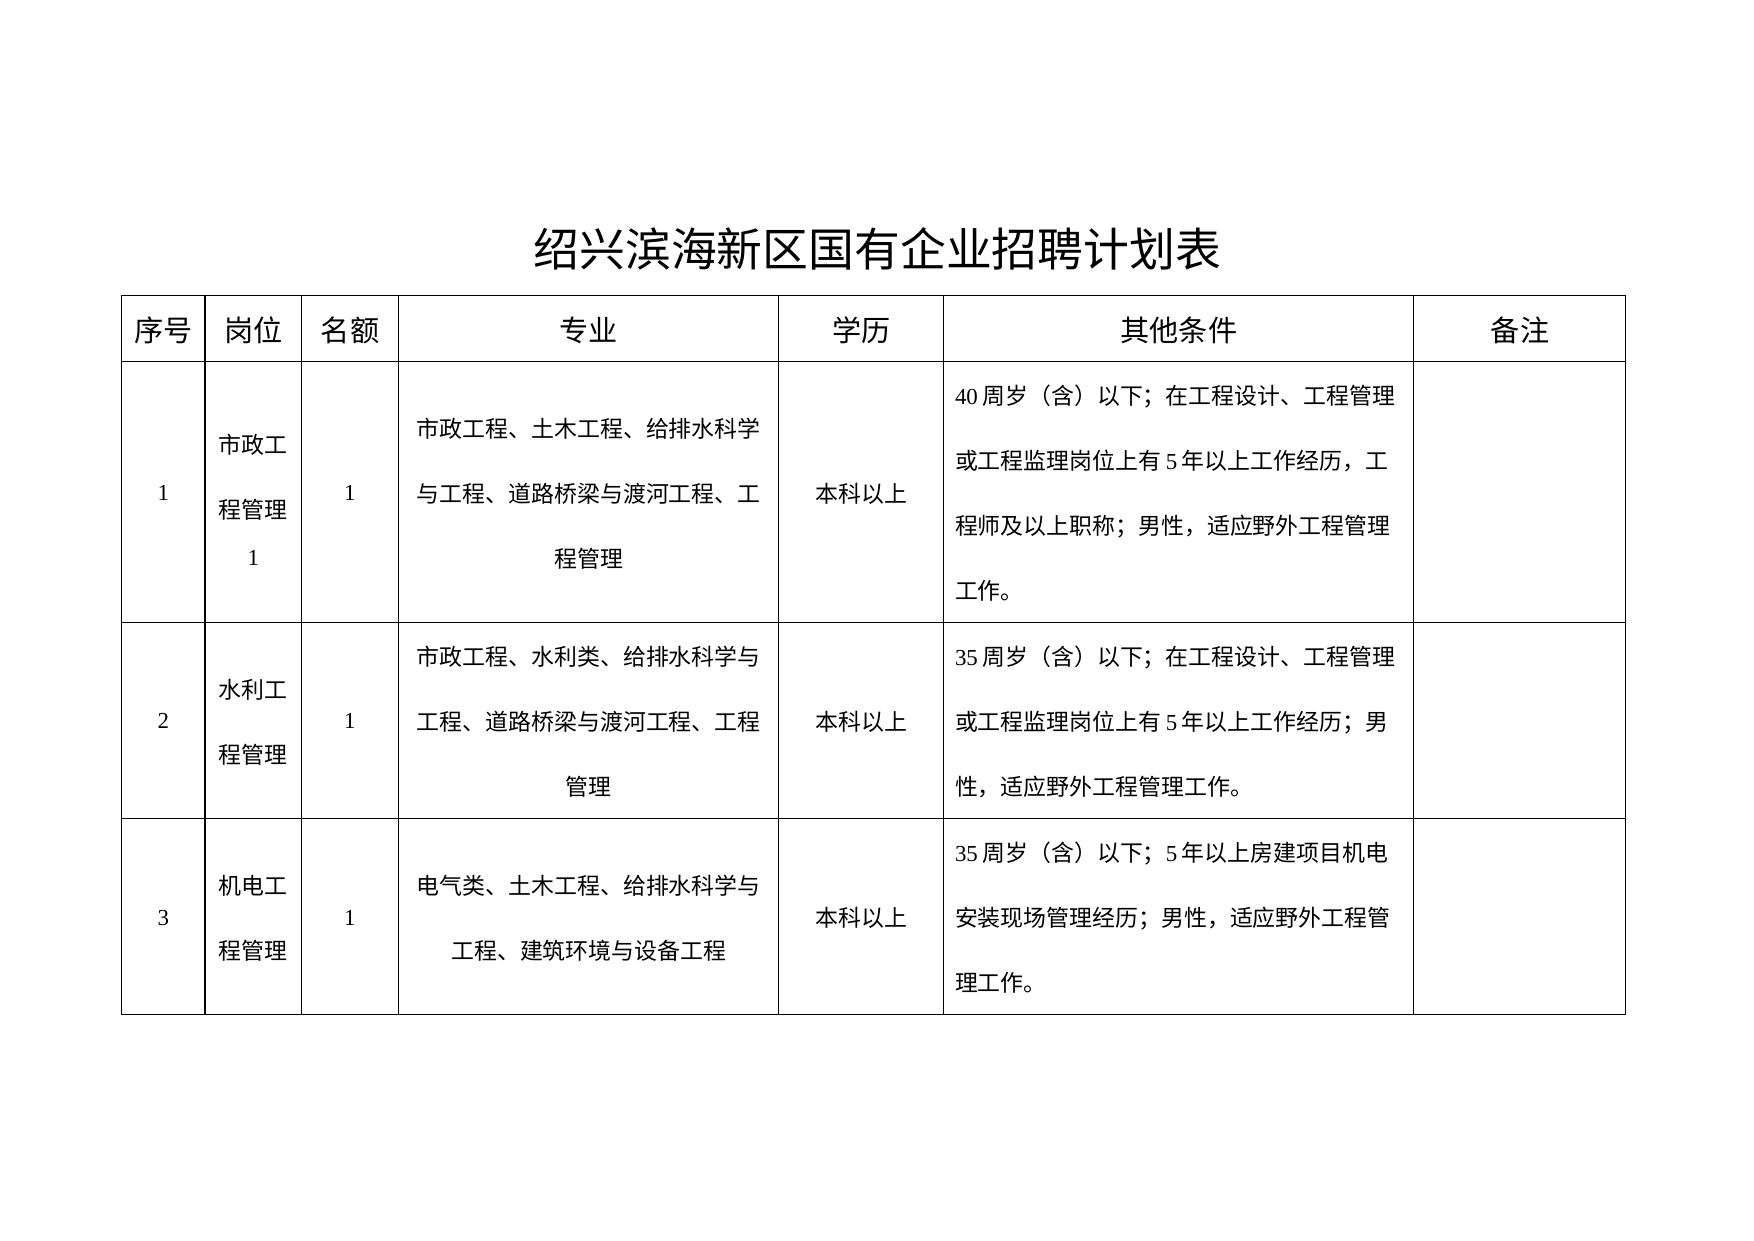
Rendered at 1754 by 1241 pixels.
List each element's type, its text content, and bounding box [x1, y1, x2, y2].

table_cell 电气类、土木工程、给排水科学与工程、建筑环境与设备工程 [399, 819, 778, 1014]
table_cell 1 [302, 819, 398, 1014]
table_cell 3 [122, 819, 204, 1014]
table_cell 机电工程管理 [206, 819, 301, 1014]
table_cell 市政工程、土木工程、给排水科学与工程、道路桥梁与渡河工程、工程管理 [399, 362, 778, 622]
table_cell 1 [122, 362, 204, 622]
table_cell [1414, 819, 1625, 1014]
table_header 备注 [1414, 296, 1625, 361]
table_header 其他条件 [944, 296, 1413, 361]
table_cell 市政工程、水利类、给排水科学与工程、道路桥梁与渡河工程、工程管理 [399, 623, 778, 818]
text 绍兴滨海新区国有企业招聘计划表 [150, 198, 1604, 295]
table_cell 本科以上 [779, 623, 943, 818]
table_cell 市政工程管理1 [206, 362, 301, 622]
table_cell [1414, 362, 1625, 622]
table_cell 水利工程管理 [206, 623, 301, 818]
table_header 学历 [779, 296, 943, 361]
table_cell 1 [302, 623, 398, 818]
table_cell 2 [122, 623, 204, 818]
table_cell 40周岁（含）以下；在工程设计、工程管理或工程监理岗位上有5年以上工作经历，工程师及以上职称；男性，适应野外工程管理工作。 [944, 362, 1413, 622]
table_header 岗位 [206, 296, 301, 361]
table_cell 本科以上 [779, 362, 943, 622]
table_cell 35周岁（含）以下；在工程设计、工程管理或工程监理岗位上有5年以上工作经历；男性，适应野外工程管理工作。 [944, 623, 1413, 818]
table_header 专业 [399, 296, 778, 361]
table_cell 35周岁（含）以下；5年以上房建项目机电安装现场管理经历；男性，适应野外工程管理工作。 [944, 819, 1413, 1014]
table_cell 本科以上 [779, 819, 943, 1014]
table_header 序号 [122, 296, 204, 361]
table_cell 1 [302, 362, 398, 622]
table_cell [1414, 623, 1625, 818]
table_header 名额 [302, 296, 398, 361]
